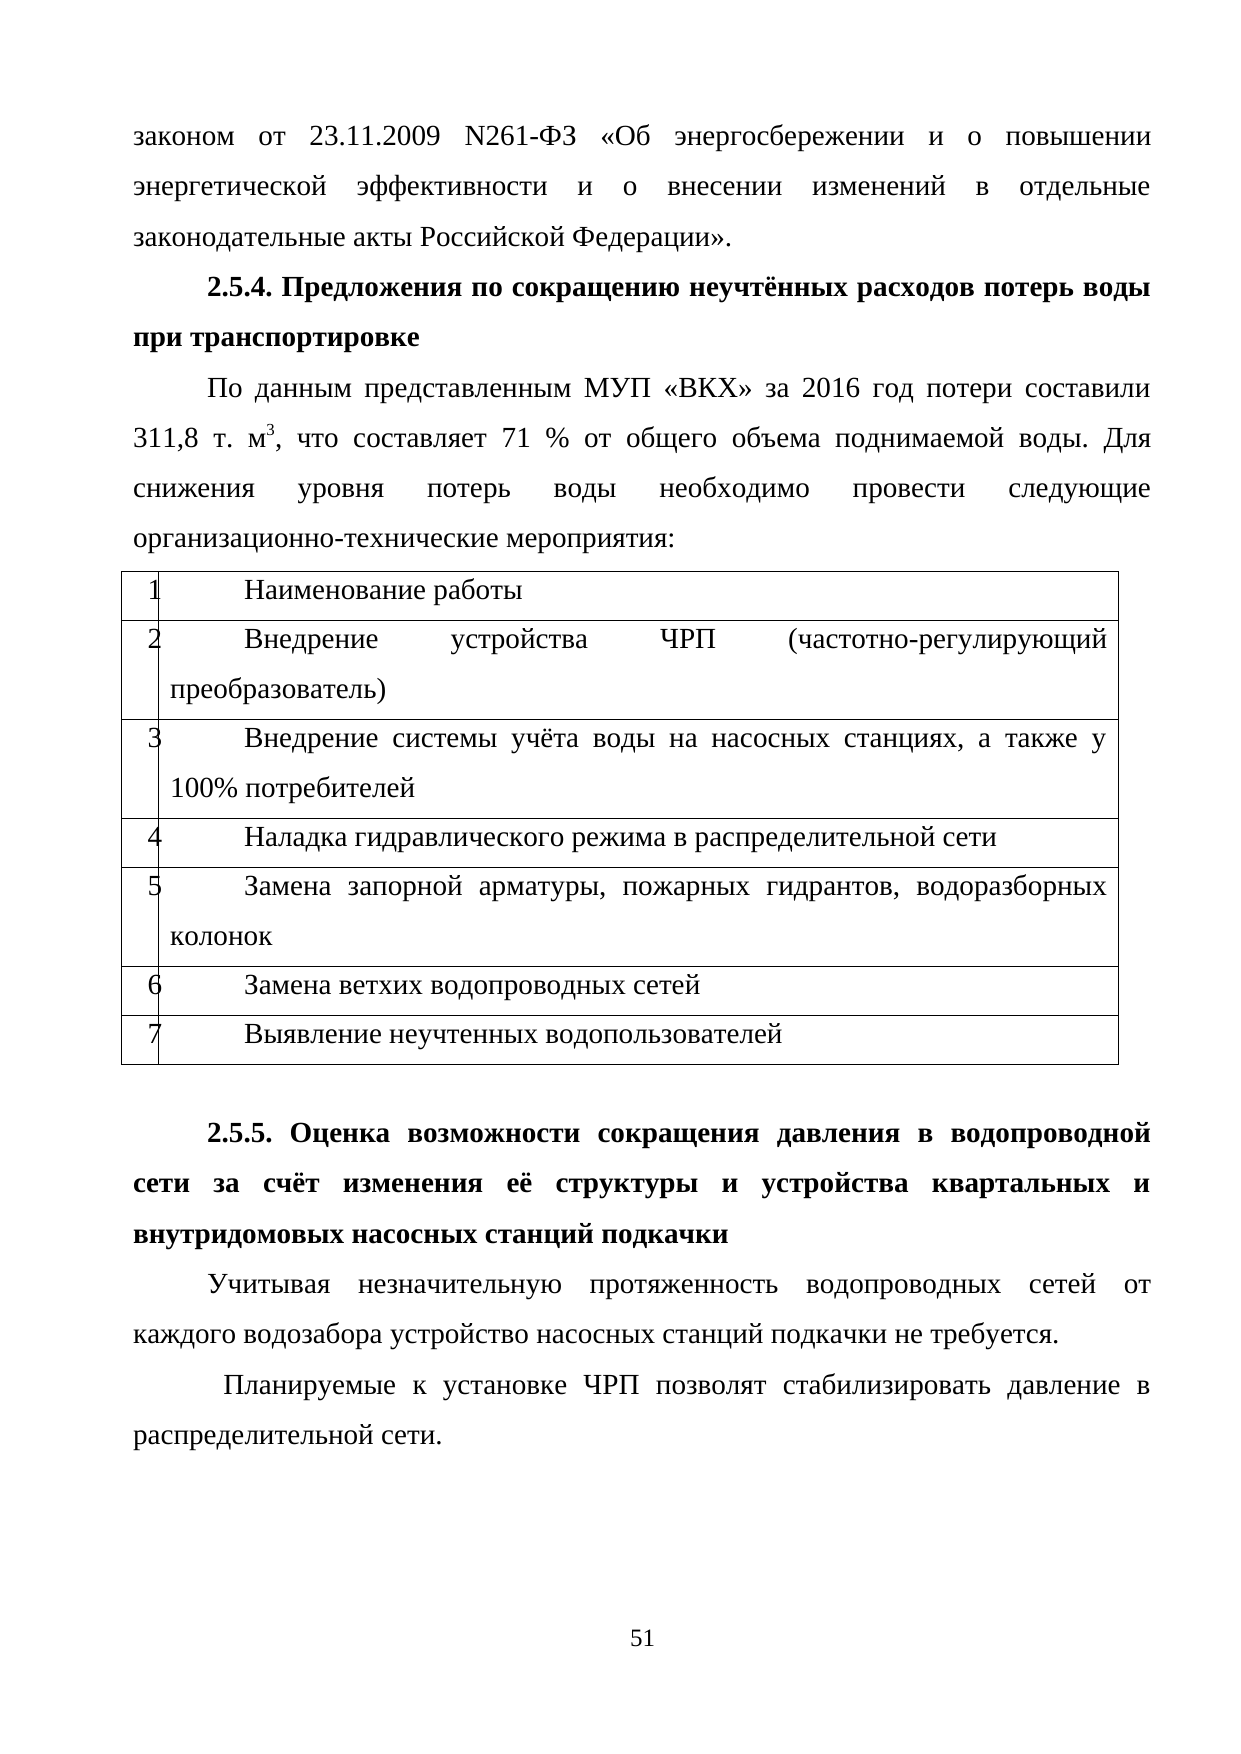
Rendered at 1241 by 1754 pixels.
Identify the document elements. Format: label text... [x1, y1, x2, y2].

text По данным представленным МУП «ВКХ» за 2016 год потери составили 311,8 т. м3, что составляет 71 % от общего объема поднимаемой воды. Для снижения уровня потерь воды необходимо провести следующие организационно-технические мероприятия: [133, 370, 1152, 554]
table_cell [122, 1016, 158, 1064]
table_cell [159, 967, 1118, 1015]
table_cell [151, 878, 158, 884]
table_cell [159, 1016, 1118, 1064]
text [133, 118, 1152, 252]
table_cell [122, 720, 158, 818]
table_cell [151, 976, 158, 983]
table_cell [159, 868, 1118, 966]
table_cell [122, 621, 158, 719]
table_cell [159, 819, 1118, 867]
text 2.5.5. Оценка возможности сокращения давления в водопроводной сети за счёт изменения её структуры и устройства квартальных и внутридомовых насосных станций подкачки [133, 1115, 1152, 1249]
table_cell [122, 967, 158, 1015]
text Планируемые к установке ЧРП позволят стабилизировать давление в распределительной сети. [133, 1367, 1152, 1451]
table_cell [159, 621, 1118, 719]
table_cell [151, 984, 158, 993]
text 2.5.4. Предложения по сокращению неучтённых расходов потерь воды при транспортировке [133, 269, 1152, 353]
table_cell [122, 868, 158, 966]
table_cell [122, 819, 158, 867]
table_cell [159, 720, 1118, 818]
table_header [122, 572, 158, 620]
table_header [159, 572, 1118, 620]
text Учитывая незначительную протяженность водопроводных сетей от каждого водозабора устройство насосных станций подкачки не требуется. [133, 1266, 1152, 1350]
